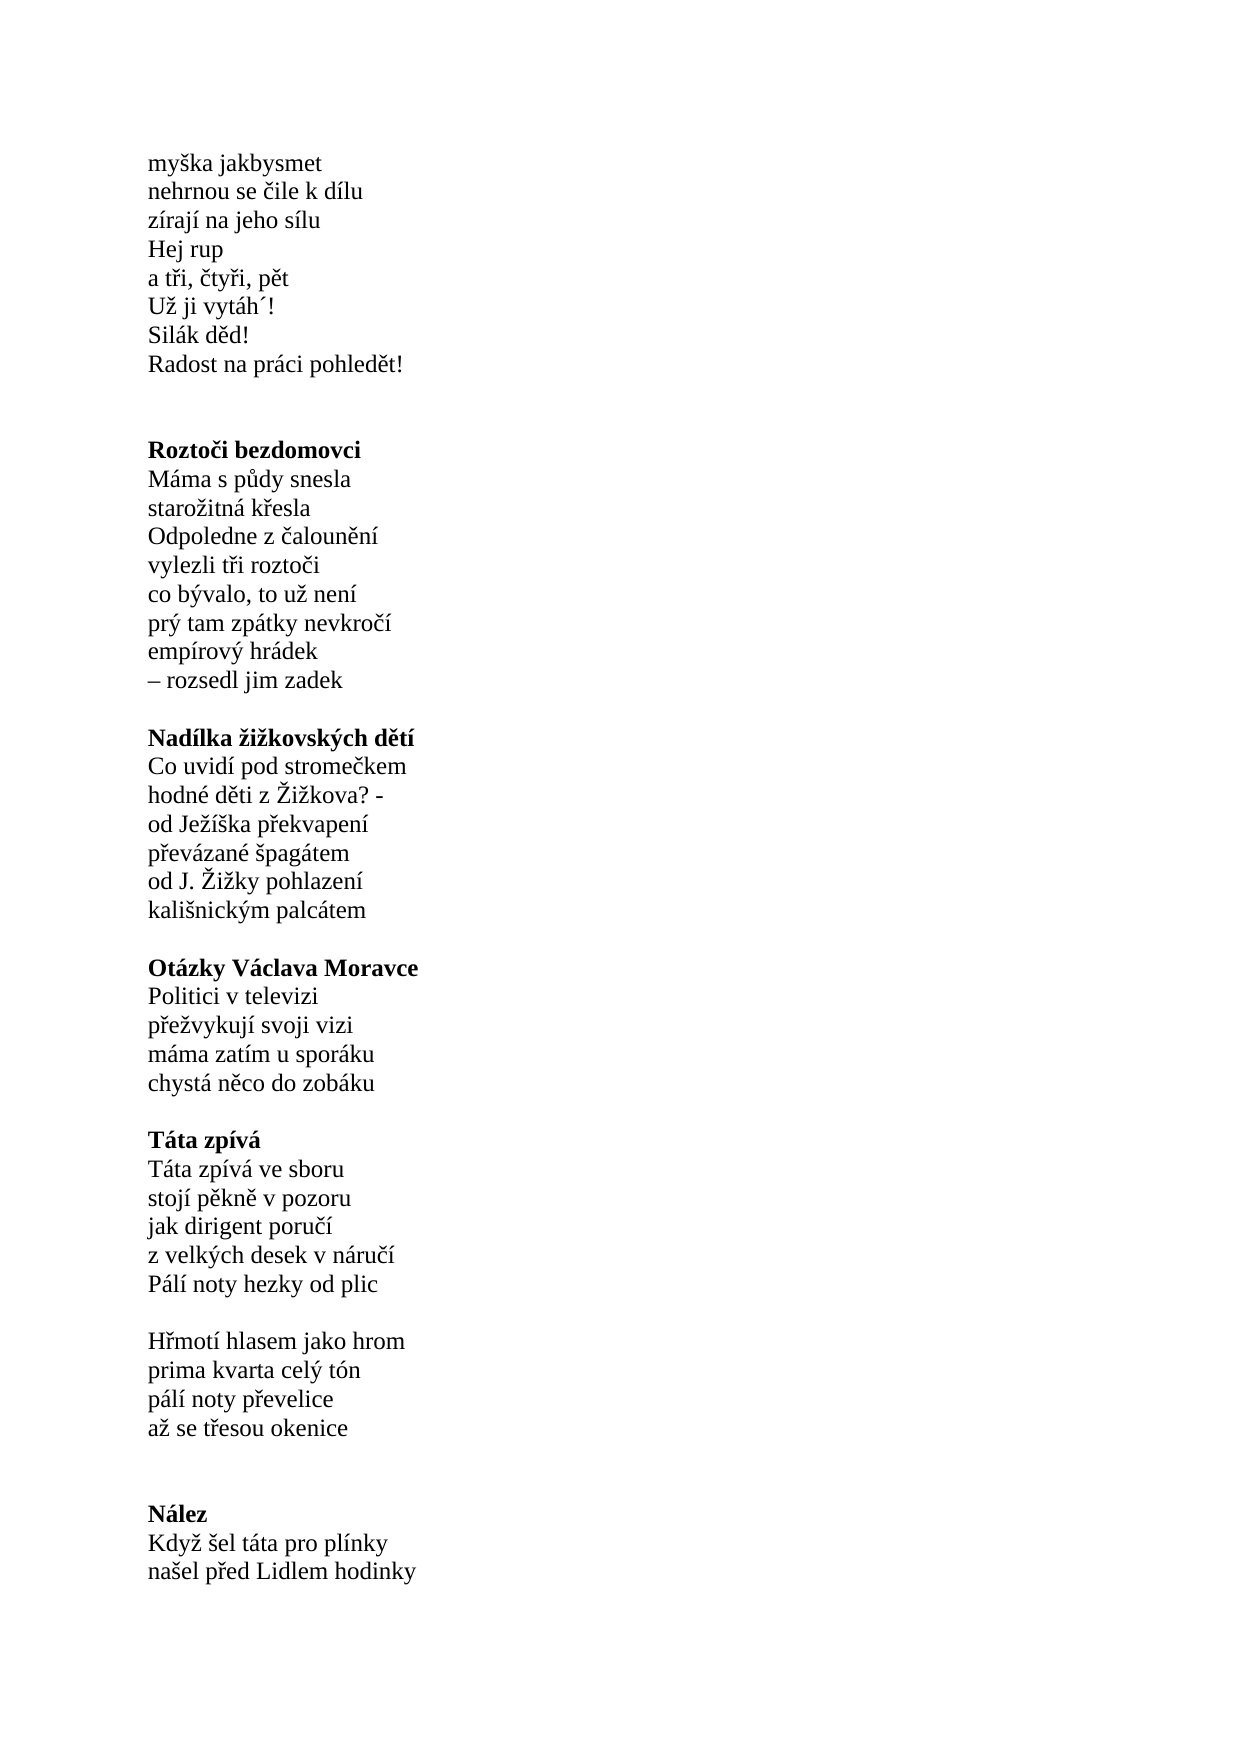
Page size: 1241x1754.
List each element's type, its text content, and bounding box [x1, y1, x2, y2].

text jak dirigent poručí [148, 1211, 1093, 1240]
text co bývalo, to už není [148, 579, 1093, 608]
text vylezli tři roztoči [148, 550, 1093, 579]
text přežvykují svoji vizi [148, 1010, 1093, 1039]
text Co uvidí pod stromečkem [148, 751, 1093, 780]
text máma zatím u sporáku [148, 1039, 1093, 1068]
text Odpoledne z čalounění [148, 521, 1093, 550]
text chystá něco do zobáku [148, 1068, 1093, 1096]
text hodné děti z Žižkova? - [148, 780, 1093, 809]
text Už ji vytáh´! [148, 291, 1093, 320]
text Táta zpívá ve sboru [148, 1154, 1093, 1183]
text Nález [148, 1499, 1093, 1528]
text Silák děd! [148, 320, 1093, 349]
text Táta zpívá [148, 1125, 1093, 1154]
text našel před Lidlem hodinky [148, 1556, 1093, 1585]
text od Ježíška překvapení [148, 809, 1093, 838]
text zírají na jeho sílu [148, 205, 1093, 234]
text a tři, čtyři, pět [148, 263, 1093, 291]
text prý tam zpátky nevkročí [148, 608, 1093, 636]
text starožitná křesla [148, 493, 1093, 521]
text nehrnou se čile k dílu [148, 176, 1093, 205]
text Hej rup [148, 234, 1093, 263]
text empírový hrádek [148, 636, 1093, 665]
text – rozsedl jim zadek [148, 665, 1093, 694]
text stojí pěkně v pozoru [148, 1183, 1093, 1211]
text Pálí noty hezky od plic [148, 1269, 1093, 1298]
text Roztoči bezdomovci [148, 435, 1093, 464]
text Otázky Václava Moravce [148, 953, 1093, 981]
text převázané špagátem [148, 838, 1093, 866]
text od J. Žižky pohlazení [148, 866, 1093, 895]
text kališnickým palcátem [148, 895, 1093, 924]
text myška jakbysmet [148, 148, 1093, 176]
text z velkých desek v náručí [148, 1240, 1093, 1269]
text Když šel táta pro plínky [148, 1528, 1093, 1556]
text prima kvarta celý tón [148, 1355, 1093, 1384]
text až se třesou okenice [148, 1413, 1093, 1441]
text Máma s půdy snesla [148, 464, 1093, 493]
text Nadílka žižkovských dětí [148, 723, 1093, 751]
text Hřmotí hlasem jako hrom [148, 1326, 1093, 1355]
text Radost na práci pohledět! [148, 349, 1093, 378]
text pálí noty převelice [148, 1384, 1093, 1413]
text Politici v televizi [148, 981, 1093, 1010]
